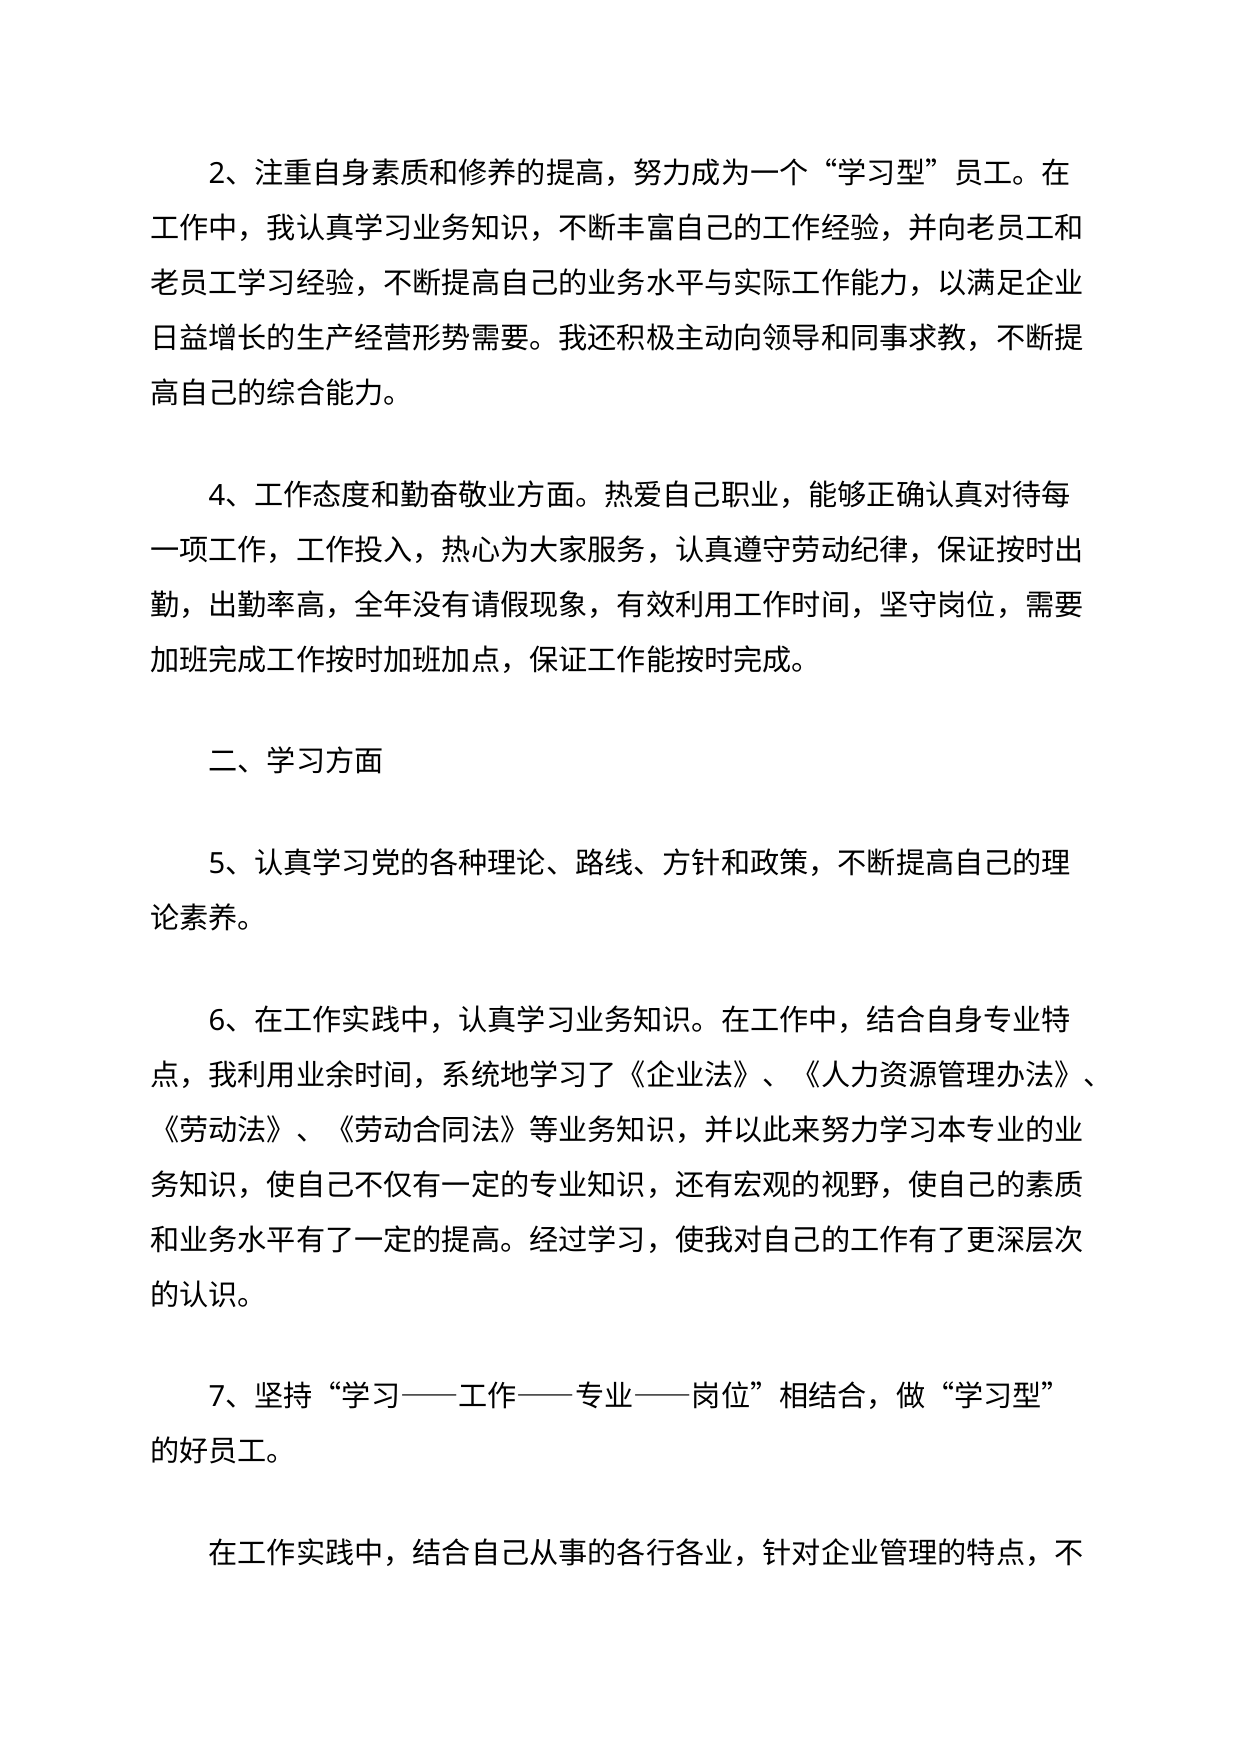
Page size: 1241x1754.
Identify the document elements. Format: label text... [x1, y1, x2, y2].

text 5、认真学习党的各种理论、路线、方针和政策，不断提高自己的理论素养。 [150, 840, 1090, 937]
text 二、学习方面 [150, 738, 1090, 780]
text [150, 1530, 1090, 1572]
text 7、坚持“学习——工作——专业——岗位”相结合，做“学习型”的好员工。 [150, 1373, 1090, 1470]
text 6、在工作实践中，认真学习业务知识。在工作中，结合自身专业特点，我利用业余时间，系统地学习了《企业法》、《人力资源管理办法》、《劳动法》、《劳动合同法》等业务知识，并以此来努力学习本专业的业务知识，使自己不仅有一定的专业知识，还有宏观的视野，使自己的素质和业务水平有了一定的提高。经过学习，使我对自己的工作有了更深层次的认识。 [150, 997, 1090, 1313]
text 4、工作态度和勤奋敬业方面。热爱自己职业，能够正确认真对待每一项工作，工作投入，热心为大家服务，认真遵守劳动纪律，保证按时出勤，出勤率高，全年没有请假现象，有效利用工作时间，坚守岗位，需要加班完成工作按时加班加点，保证工作能按时完成。 [150, 471, 1090, 678]
text 2、注重自身素质和修养的提高，努力成为一个“学习型”员工。在工作中，我认真学习业务知识，不断丰富自己的工作经验，并向老员工和老员工学习经验，不断提高自己的业务水平与实际工作能力，以满足企业日益增长的生产经营形势需要。我还积极主动向领导和同事求教，不断提高自己的综合能力。 [150, 150, 1090, 412]
